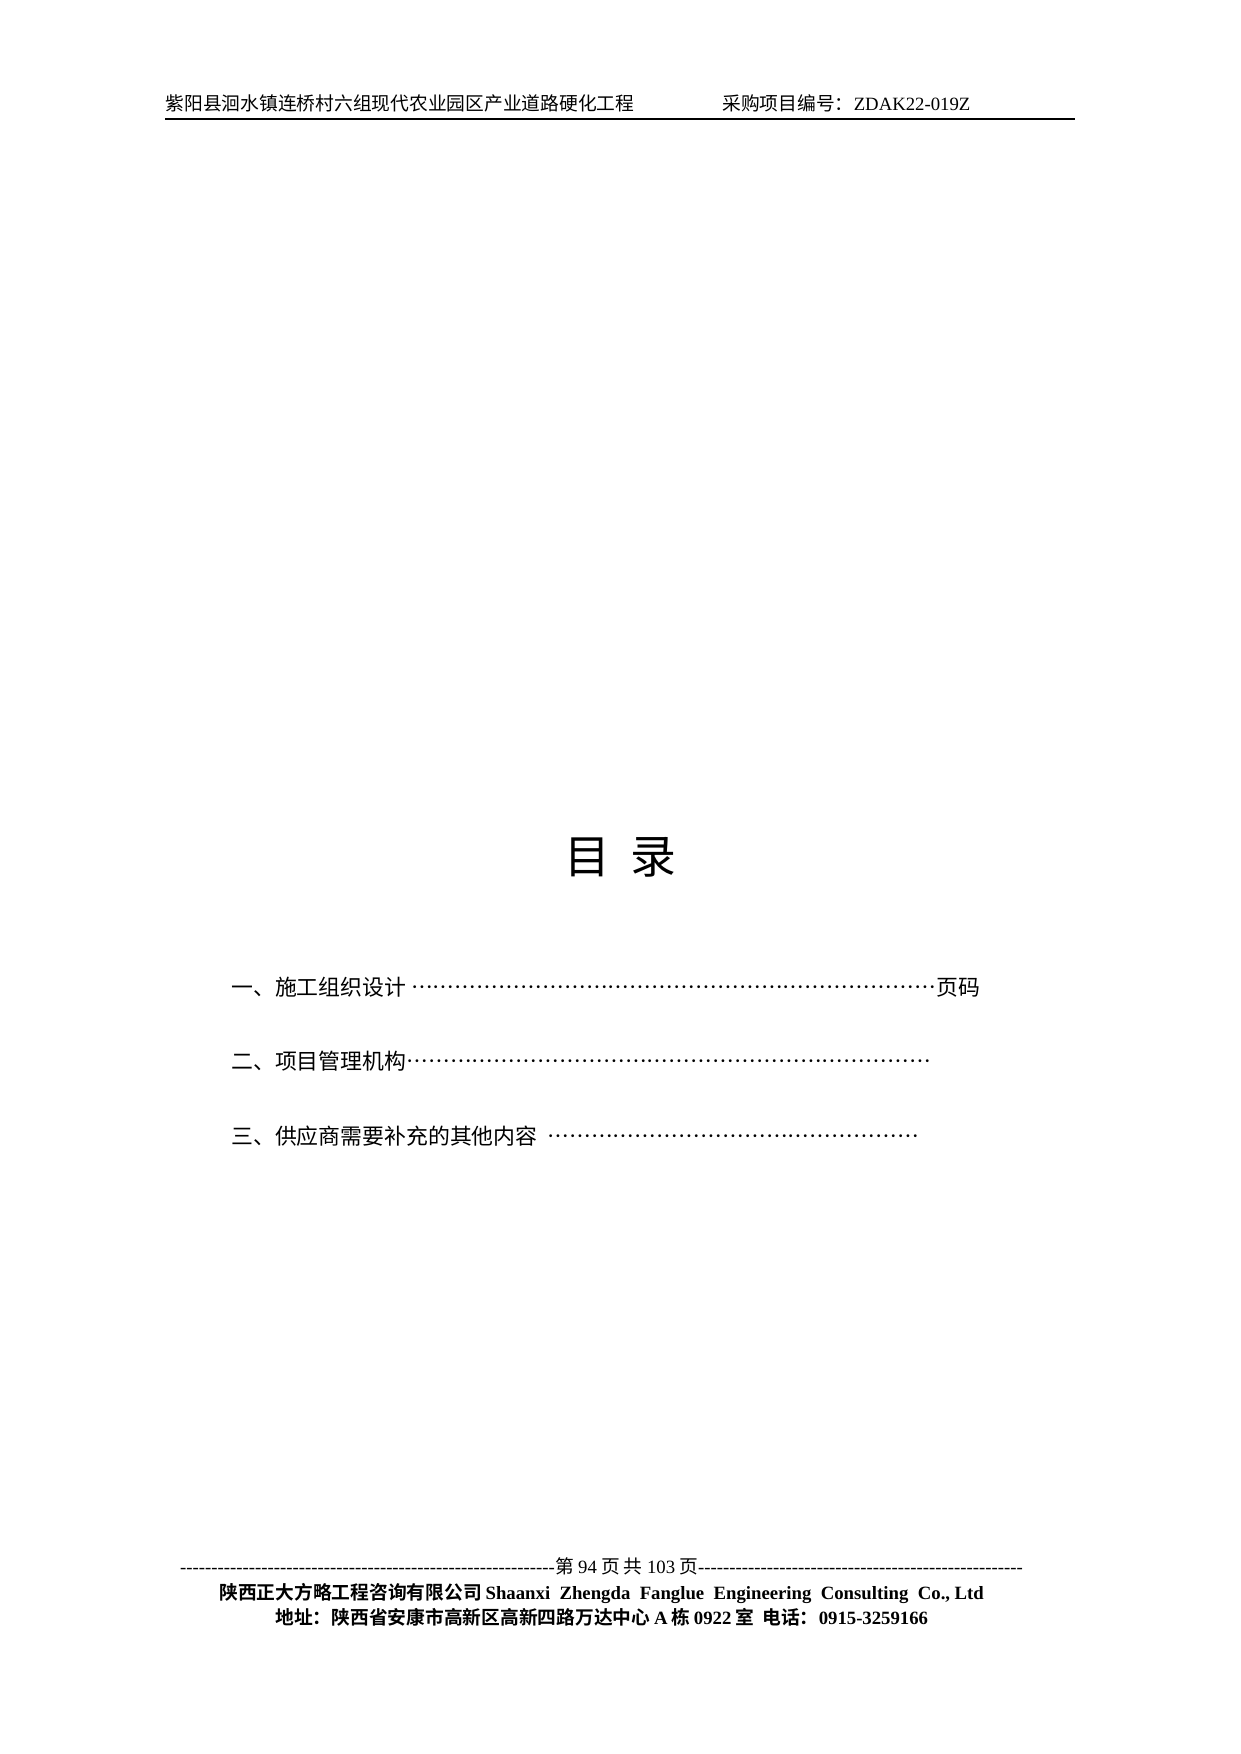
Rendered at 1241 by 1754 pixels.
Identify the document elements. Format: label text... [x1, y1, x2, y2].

text 二、项目管理机构……………………………………………………………… [165, 1044, 1075, 1076]
text 三、供应商需要补充的其他内容 …………………………………………… [165, 1119, 1075, 1151]
text 目 录 [165, 821, 1075, 887]
text 一、施工组织设计 ………………………………………………………………页码 [165, 970, 1075, 1001]
